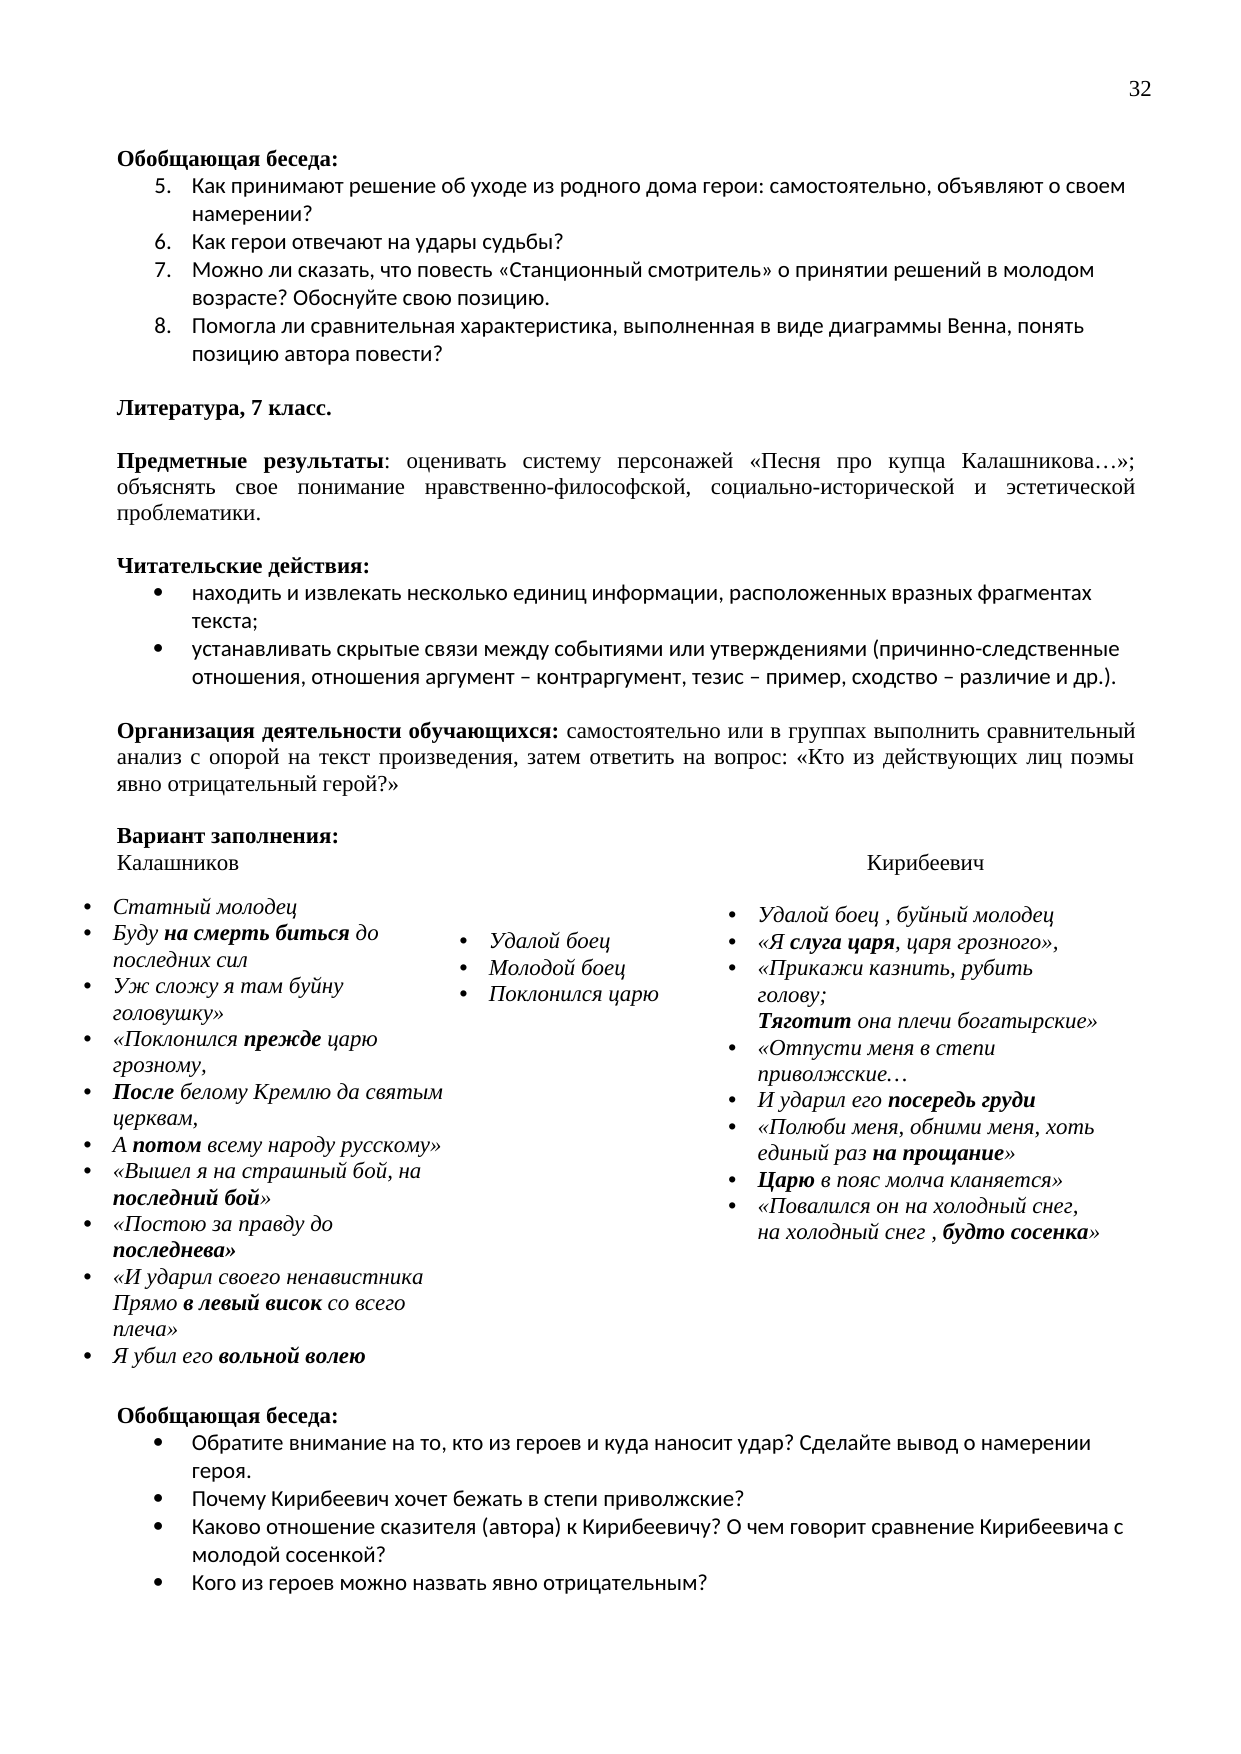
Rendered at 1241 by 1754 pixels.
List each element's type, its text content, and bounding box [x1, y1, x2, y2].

list находить и извлекать несколько единиц информации, расположенных вразных фрагментах текста; [154, 578, 1137, 634]
list Как принимают решение об уходе из родного дома герои: самостоятельно, объявляют о своем намерении? [154, 171, 1137, 227]
text Читательские действия: [117, 552, 1137, 578]
list Обратите внимание на то, кто из героев и куда наносит удар? Сделайте вывод о намерении героя. [154, 1428, 1137, 1484]
list Каково отношение сказителя (автора) к Кирибеевичу? О чем говорит сравнение Кирибеевича с молодой сосенкой? [154, 1512, 1137, 1568]
text Обобщающая беседа: [117, 1402, 1137, 1428]
list Кого из героев можно назвать явно отрицательным? [154, 1568, 1137, 1597]
text Вариант заполнения: [117, 822, 1137, 849]
text Литература, 7 класс. [117, 394, 1137, 420]
list Можно ли сказать, что повесть «Станционный смотритель» о принятии решений в молодом возрасте? Обоснуйте свою позицию. [154, 256, 1137, 312]
list устанавливать скрытые связи между событиями или утверждениями (причинно-следственные отношения, отношения аргумент – контраргумент, тезис – пример, сходство – различие и др.). [154, 634, 1137, 691]
text Организация деятельности обучающихся: самостоятельно или в группах выполнить сравнительный анализ с опорой на текст произведения, затем ответить на вопрос: «Кто из действующих лиц поэмы явно отрицательный герой?» [117, 717, 1137, 796]
list Почему Кирибеевич хочет бежать в степи приволжские? [154, 1484, 1137, 1512]
list Как герои отвечают на удары судьбы? [154, 227, 1137, 256]
list Калашников Кирибеевич [117, 849, 1137, 875]
list Помогла ли сравнительная характеристика, выполненная в виде диаграммы Венна, понять позицию автора повести? [154, 312, 1137, 368]
text Обобщающая беседа: [117, 145, 1137, 171]
text Предметные результаты: оценивать систему персонажей «Песня про купца Калашникова…»; объяснять свое понимание нравственно-философской, социально-исторической и эстетической проблематики. [117, 447, 1137, 526]
